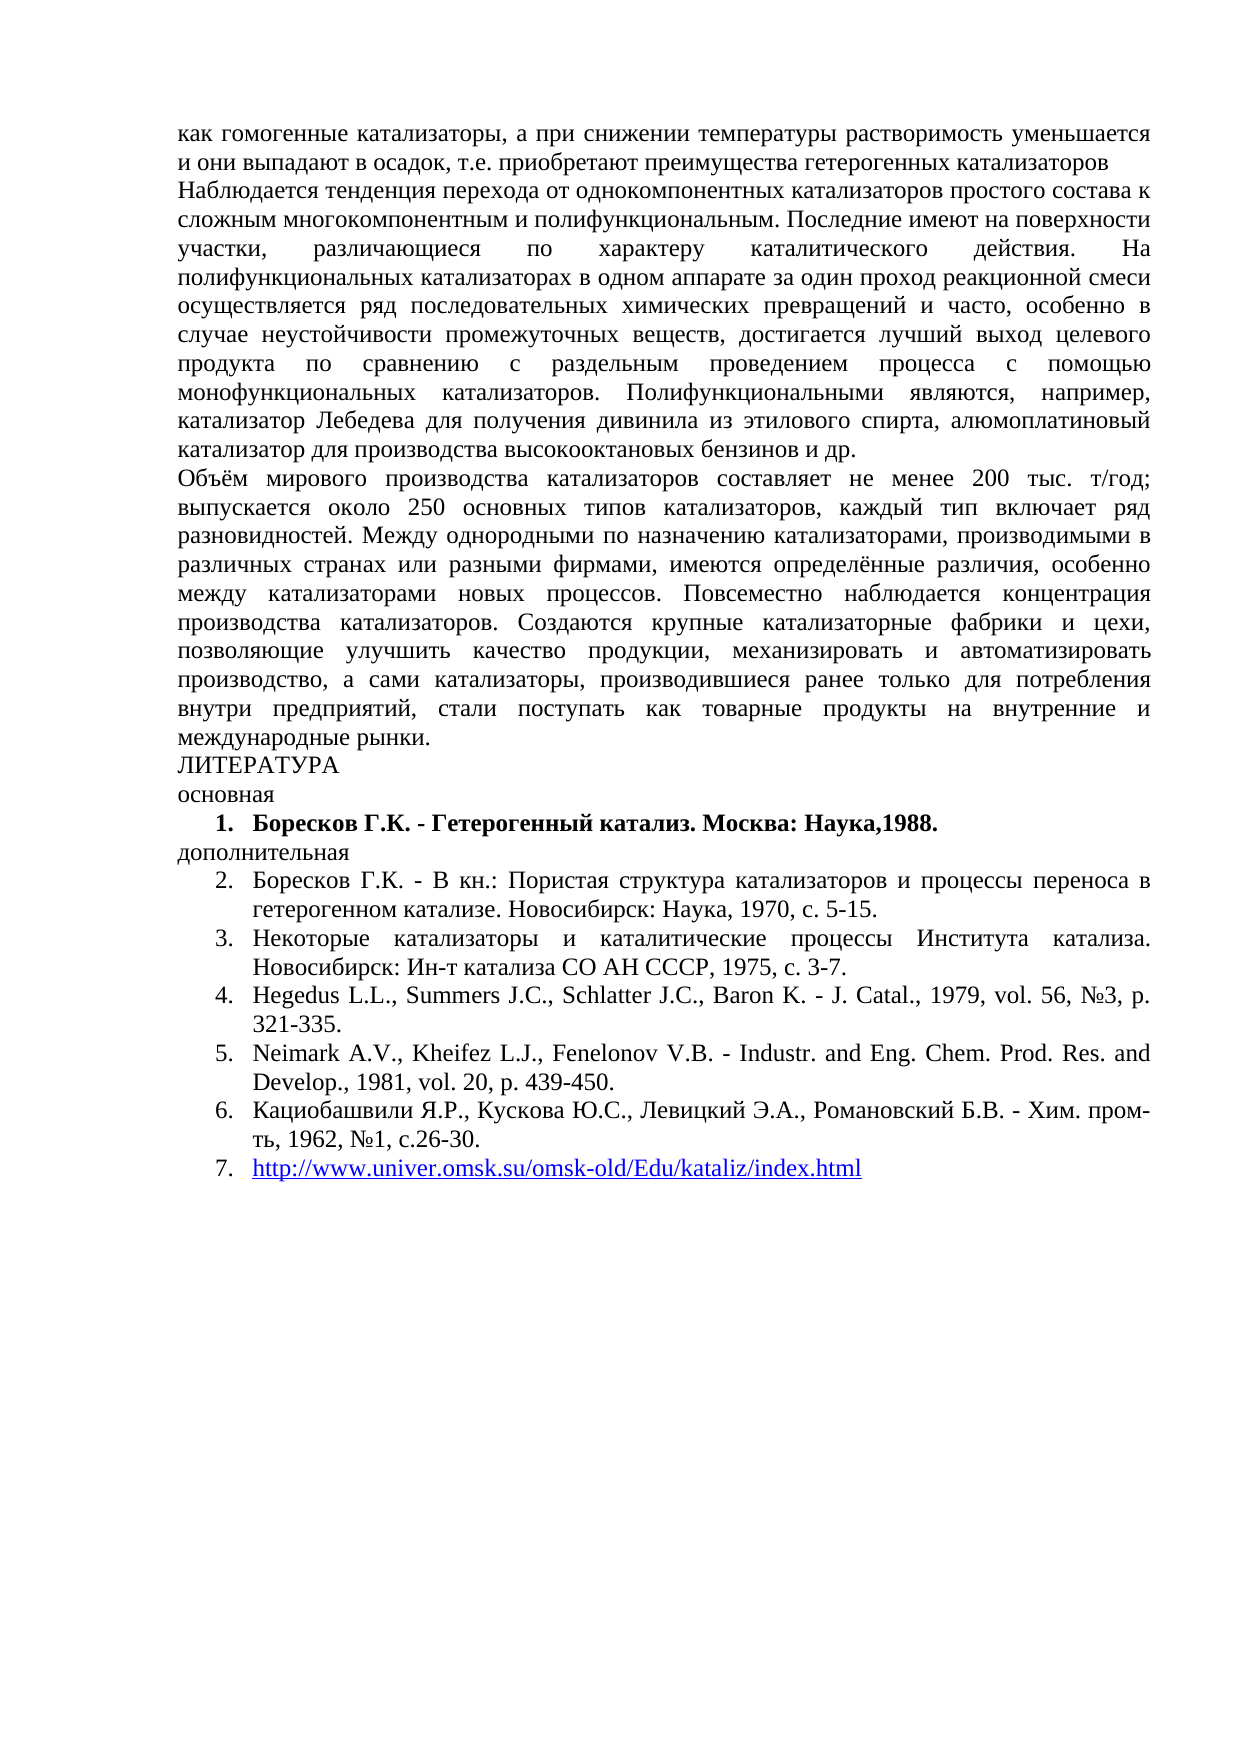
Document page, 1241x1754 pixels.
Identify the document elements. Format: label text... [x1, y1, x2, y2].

text Наблюдается тенденция перехода от однокомпонентных катализаторов простого состава к сложным многокомпонентным и полифункциональным. Последние имеют на поверхности участки, различающиеся по характеру каталитического действия. На полифункциональных катализаторах в одном аппарате за один проход реакционной смеси осуществляется ряд последовательных химических превращений и часто, особенно в случае неустойчивости промежуточных веществ, достигается лучший выход целевого продукта по сравнению с раздельным проведением процесса с помощью монофункциональных катализаторов. Полифункциональными являются, например, катализатор Лебедева для получения дивинила из этилового спирта, алюмоплатиновый катализатор для производства высокооктановых бензинов и др. [177, 176, 1152, 463]
text дополнительная [177, 837, 1152, 866]
list Боресков Г.К. - В кн.: Пористая структура катализаторов и процессы переноса в гетерогенном катализе. Новосибирск: Наука, 1970, с. 5-15. [215, 866, 1152, 923]
list Hegedus L.L., Summers J.C., Schlatter J.C., Baron K. - J. Catal., 1979, vol. 56, №3, p. 321-335. [215, 981, 1152, 1038]
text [177, 118, 1152, 176]
list Кациобашвили Я.Р., Кускова Ю.С., Левицкий Э.А., Романовский Б.В. - Хим. пром-ть, 1962, №1, с.26-30. [215, 1096, 1152, 1153]
text основная [177, 779, 1152, 808]
list http://www.univer.omsk.su/omsk-old/Edu/kataliz/index.html [215, 1153, 1152, 1182]
list Боресков Г.К. - Гетерогенный катализ. Москва: Наука,1988. [215, 808, 1152, 837]
text Объём мирового производства катализаторов составляет не менее 200 тыс. т/год; выпускается около 250 основных типов катализаторов, каждый тип включает ряд разновидностей. Между однородными по назначению катализаторами, производимыми в различных странах или разными фирмами, имеются определённые различия, особенно между катализаторами новых процессов. Повсеместно наблюдается концентрация производства катализаторов. Создаются крупные катализаторные фабрики и цехи, позволяющие улучшить качество продукции, механизировать и автоматизировать производство, а сами катализаторы, производившиеся ранее только для потребления внутри предприятий, стали поступать как товарные продукты на внутренние и международные рынки. [177, 463, 1152, 751]
list Некоторые катализаторы и каталитические процессы Института катализа. Новосибирск: Ин-т катализа СО АН СССР, 1975, с. 3-7. [215, 923, 1152, 981]
list Neimark A.V., Kheifez L.J., Fenelonov V.B. - Industr. and Eng. Chem. Prod. Res. and Develop., 1981, vol. 20, p. 439-450. [215, 1038, 1152, 1096]
text ЛИТЕРАТУРА [177, 751, 1152, 779]
